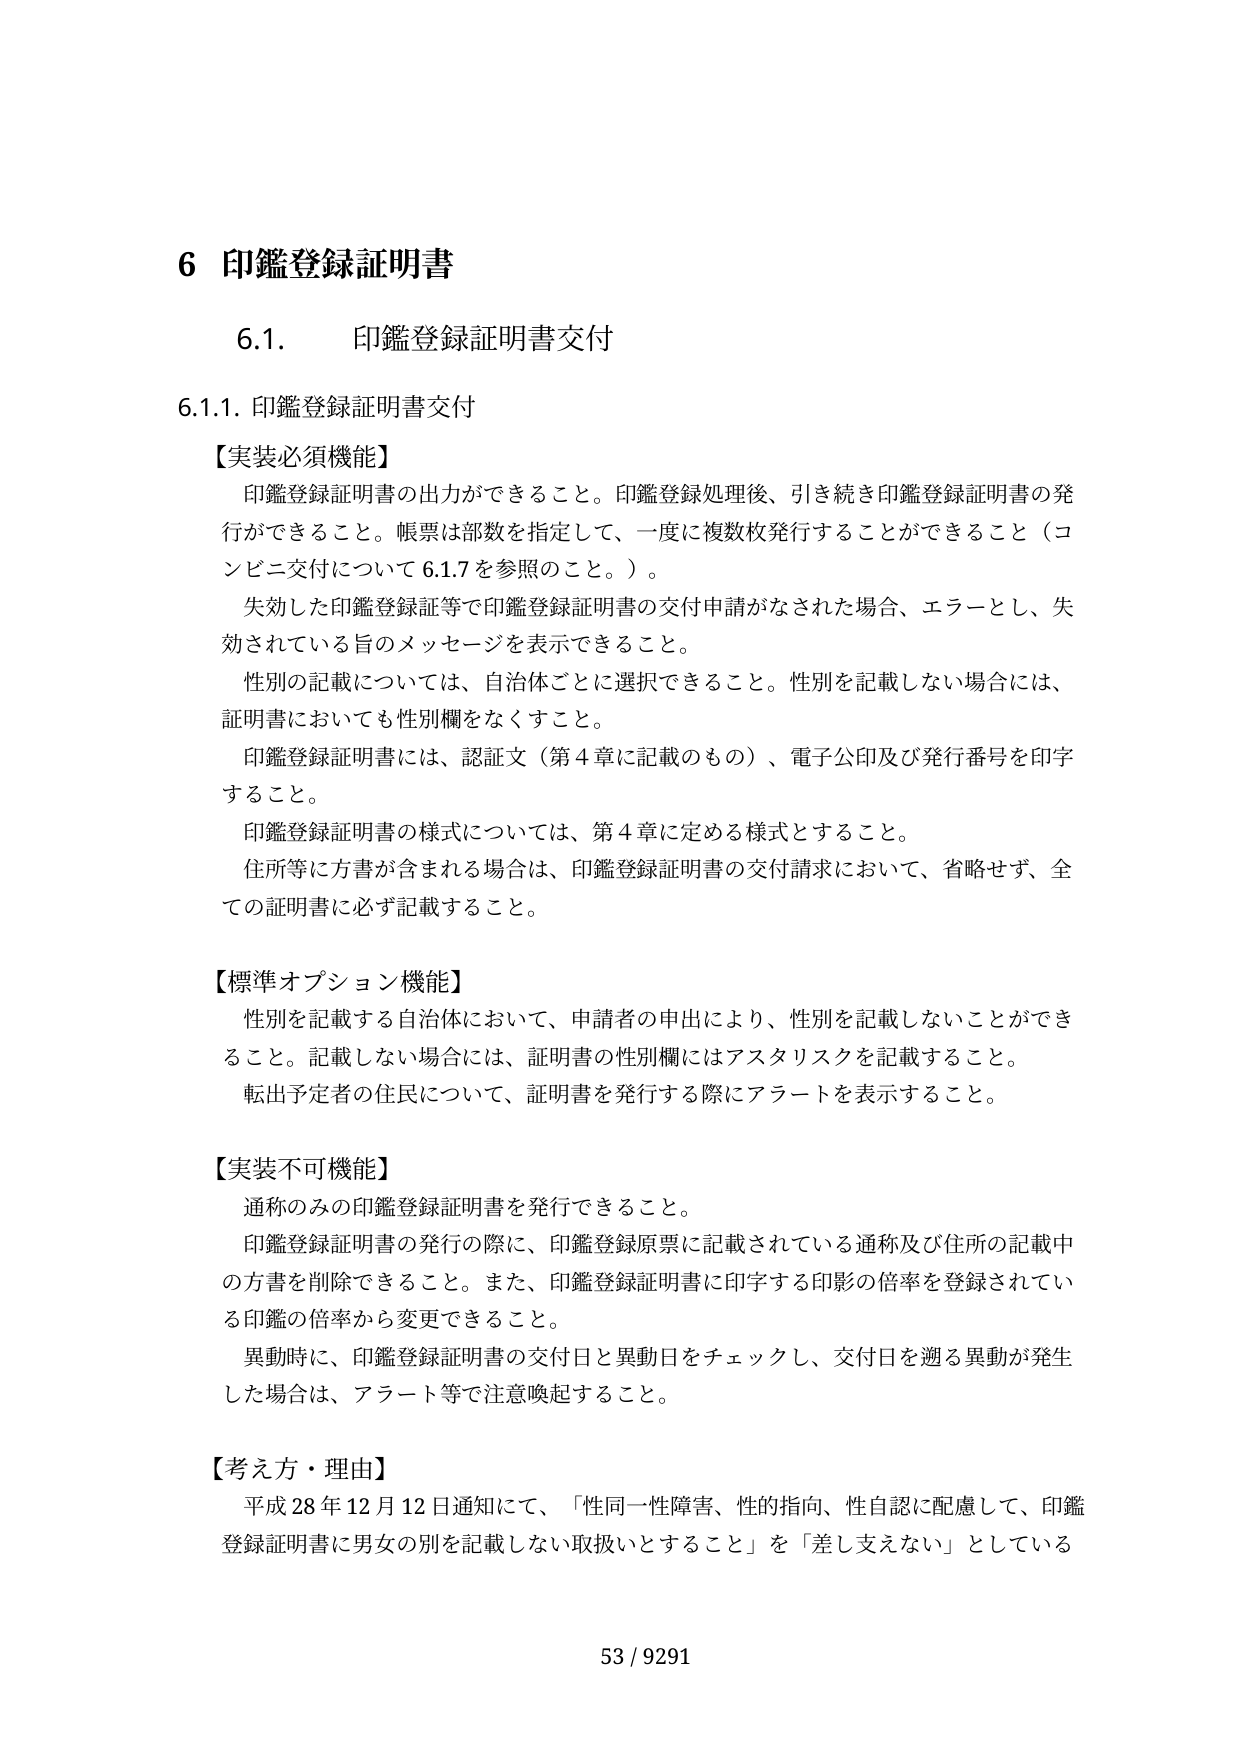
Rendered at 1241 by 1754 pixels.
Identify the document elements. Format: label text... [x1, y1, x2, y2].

text 住所等に方書が含まれる場合は、印鑑登録証明書の交付請求において、省略せず、全ての証明書に必ず記載すること。 [221, 849, 1092, 924]
text 性別の記載については、自治体ごとに選択できること。性別を記載しない場合には、証明書においても性別欄をなくすこと。 [221, 662, 1092, 737]
text 印鑑登録証明書の発行の際に、印鑑登録原票に記載されている通称及び住所の記載中の方書を削除できること。また、印鑑登録証明書に印字する印影の倍率を登録されている印鑑の倍率から変更できること。 [221, 1224, 1092, 1337]
text 性別を記載する自治体において、申請者の申出により、性別を記載しないことができること。記載しない場合には、証明書の性別欄にはアスタリスクを記載すること。 [221, 999, 1092, 1074]
text 【実装必須機能】 [177, 437, 1092, 474]
text 印鑑登録証明書には、認証文（第４章に記載のもの）、電子公印及び発行番号を印字すること。 [221, 737, 1092, 812]
subtitle 印鑑登録証明書交付 [177, 387, 1092, 424]
text 通称のみの印鑑登録証明書を発行できること。 [221, 1187, 1092, 1224]
subtitle 印鑑登録証明書 [177, 224, 1078, 299]
text 失効した印鑑登録証等で印鑑登録証明書の交付申請がなされた場合、エラーとし、失効されている旨のメッセージを表示できること。 [221, 587, 1092, 662]
text 【実装不可機能】 [177, 1149, 1092, 1187]
text 印鑑登録証明書の様式については、第４章に定める様式とすること。 [221, 812, 1092, 849]
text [221, 1487, 1092, 1562]
subtitle 印鑑登録証明書交付 [236, 299, 1092, 374]
text 印鑑登録証明書の出力ができること。印鑑登録処理後、引き続き印鑑登録証明書の発行ができること。帳票は部数を指定して、一度に複数枚発行することができること（コンビニ交付について6.1.7を参照のこと。）。 [221, 474, 1092, 587]
text 転出予定者の住民について、証明書を発行する際にアラートを表示すること。 [221, 1074, 1092, 1112]
text 【考え方・理由】 [177, 1449, 1092, 1487]
text 異動時に、印鑑登録証明書の交付日と異動日をチェックし、交付日を遡る異動が発生した場合は、アラート等で注意喚起すること。 [221, 1337, 1092, 1412]
text 【標準オプション機能】 [177, 962, 1092, 999]
